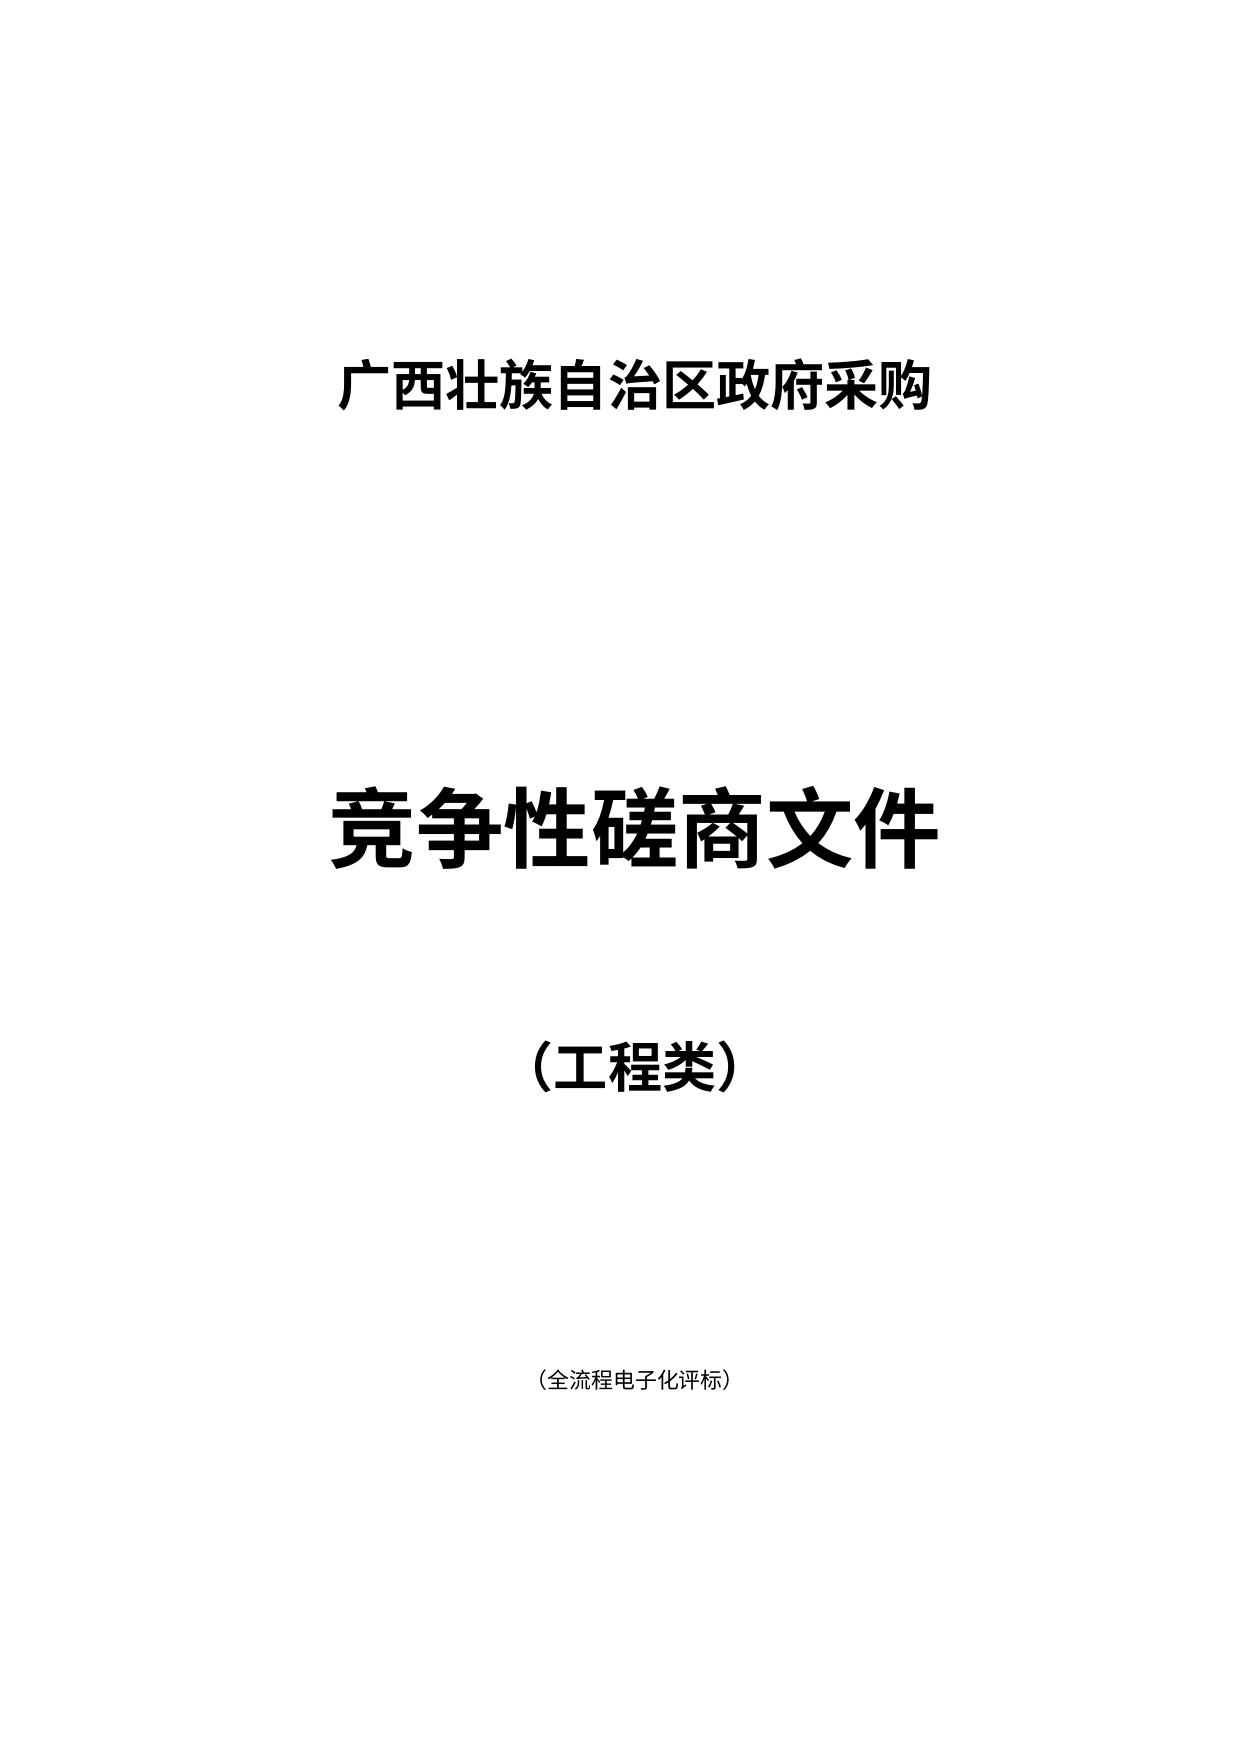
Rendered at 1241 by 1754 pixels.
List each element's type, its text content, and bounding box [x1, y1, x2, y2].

text （工程类） [148, 1015, 1122, 1112]
text （全流程电子化评标） [148, 1362, 1122, 1395]
text 竞争性磋商文件 [148, 758, 1122, 888]
text 广西壮族自治区政府采购 [148, 333, 1122, 431]
